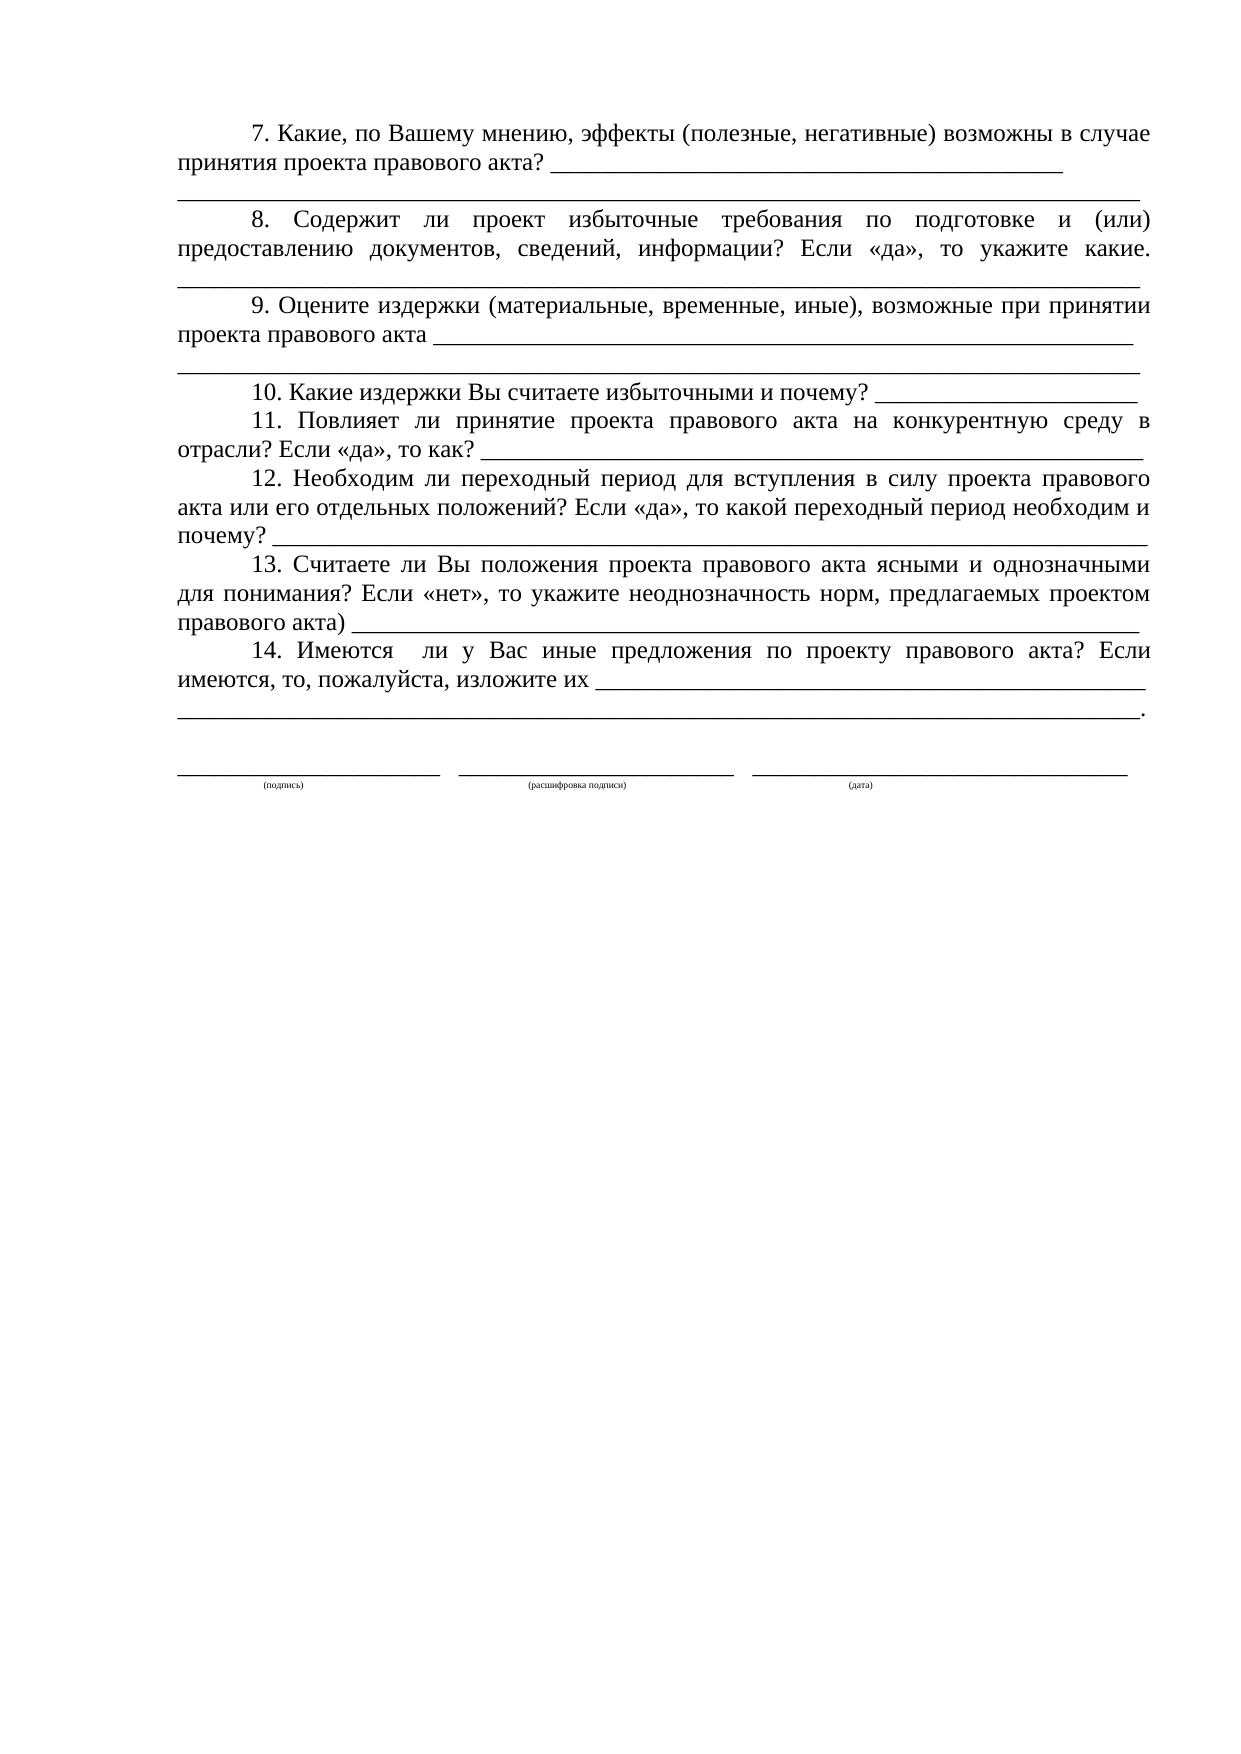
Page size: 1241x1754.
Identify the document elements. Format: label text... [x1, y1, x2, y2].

text 13. Считаете ли Вы положения проекта правового акта ясными и однозначными для понимания? Если «нет», то укажите неоднозначность норм, предлагаемых проектом правового акта) _______________________________________________________________ [177, 549, 1152, 636]
text (подпись) (расшифровка подписи) (дата) [177, 779, 1152, 798]
text _____________________________________________________________________________ [177, 348, 1152, 377]
text 8. Содержит ли проект избыточные требования по подготовке и (или) предоставлению документов, сведений, информации? Если «да», то укажите какие. _____________________________________________________________________________ [177, 204, 1152, 291]
text _____________________ ______________________ ______________________________ [177, 751, 1152, 779]
text 14. Имеются ли у Вас иные предложения по проекту правового акта? Если имеются, то, пожалуйста, изложите их ____________________________________________ [177, 636, 1152, 693]
text 12. Необходим ли переходный период для вступления в силу проекта правового акта или его отдельных положений? Если «да», то какой переходный период необходим и почему? ______________________________________________________________________ [177, 463, 1152, 549]
text 9. Оцените издержки (материальные, временные, иные), возможные при принятии проекта правового акта ________________________________________________________ [177, 291, 1152, 348]
text 7. Какие, по Вашему мнению, эффекты (полезные, негативные) возможны в случае принятия проекта правового акта? _________________________________________ [177, 118, 1152, 176]
text 11. Повлияет ли принятие проекта правового акта на конкурентную среду в отрасли? Если «да», то как? _____________________________________________________ [177, 406, 1152, 463]
text _____________________________________________________________________________. [177, 693, 1152, 722]
text 10. Какие издержки Вы считаете избыточными и почему? _____________________ [177, 377, 1152, 406]
text _____________________________________________________________________________ [177, 176, 1152, 204]
